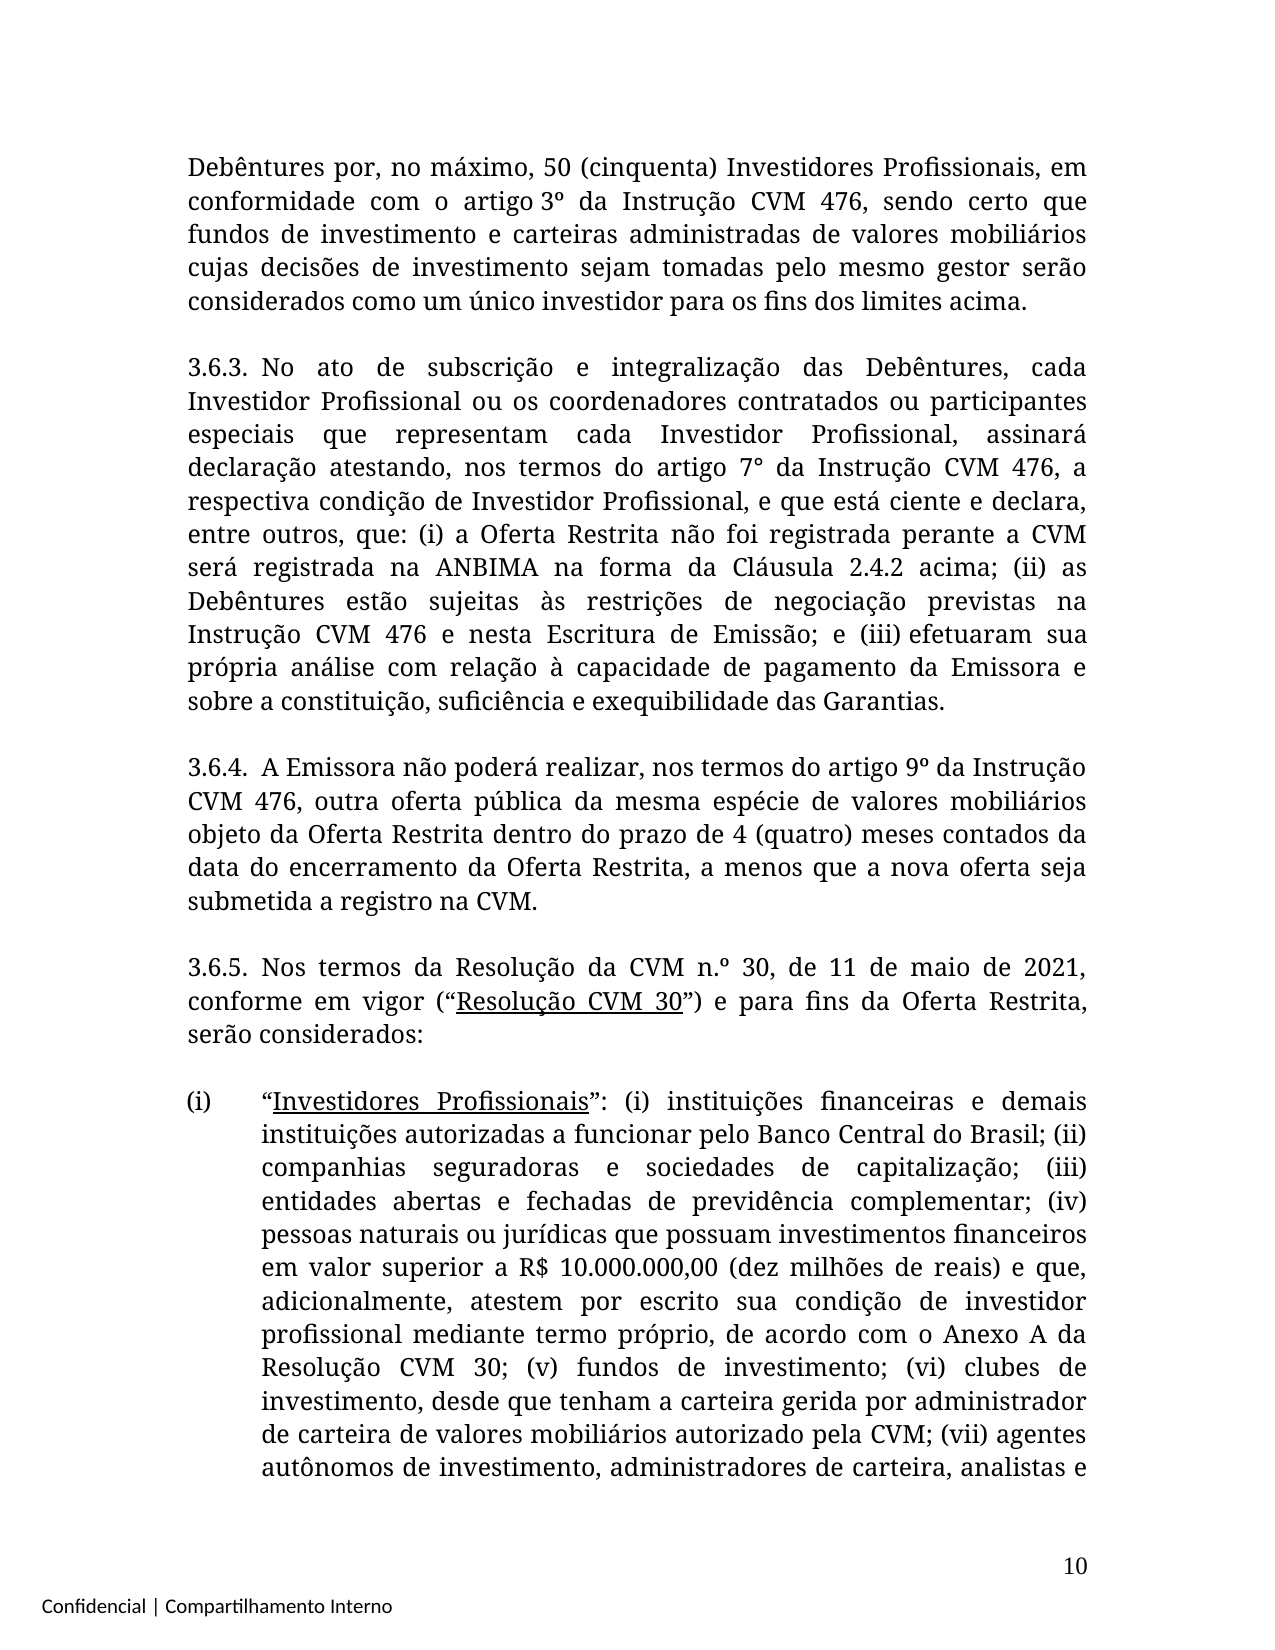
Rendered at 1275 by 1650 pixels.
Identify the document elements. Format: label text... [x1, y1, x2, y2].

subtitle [187, 150, 1088, 317]
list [186, 1083, 1088, 1483]
subtitle Nos termos da Resolução da CVM n.º 30, de 11 de maio de 2021, conforme em vigor (“Resolução CVM 30”) e para fins da Oferta Restrita, serão considerados: [187, 950, 1088, 1050]
subtitle A Emissora não poderá realizar, nos termos do artigo 9º da Instrução CVM 476, outra oferta pública da mesma espécie de valores mobiliários objeto da Oferta Restrita dentro do prazo de 4 (quatro) meses contados da data do encerramento da Oferta Restrita, a menos que a nova oferta seja submetida a registro na CVM. [187, 750, 1088, 917]
subtitle No ato de subscrição e integralização das Debêntures, cada Investidor Profissional ou os coordenadores contratados ou participantes especiais que representam cada Investidor Profissional, assinará declaração atestando, nos termos do artigo 7° da Instrução CVM 476, a respectiva condição de Investidor Profissional, e que está ciente e declara, entre outros, que: (i) a Oferta Restrita não foi registrada perante a CVM será registrada na ANBIMA na forma da Cláusula 2.4.2 acima; (ii) as Debêntures estão sujeitas às restrições de negociação previstas na Instrução CVM 476 e nesta Escritura de Emissão; e (iii) efetuaram sua própria análise com relação à capacidade de pagamento da Emissora e sobre a constituição, suficiência e exequibilidade das Garantias. [187, 350, 1088, 717]
